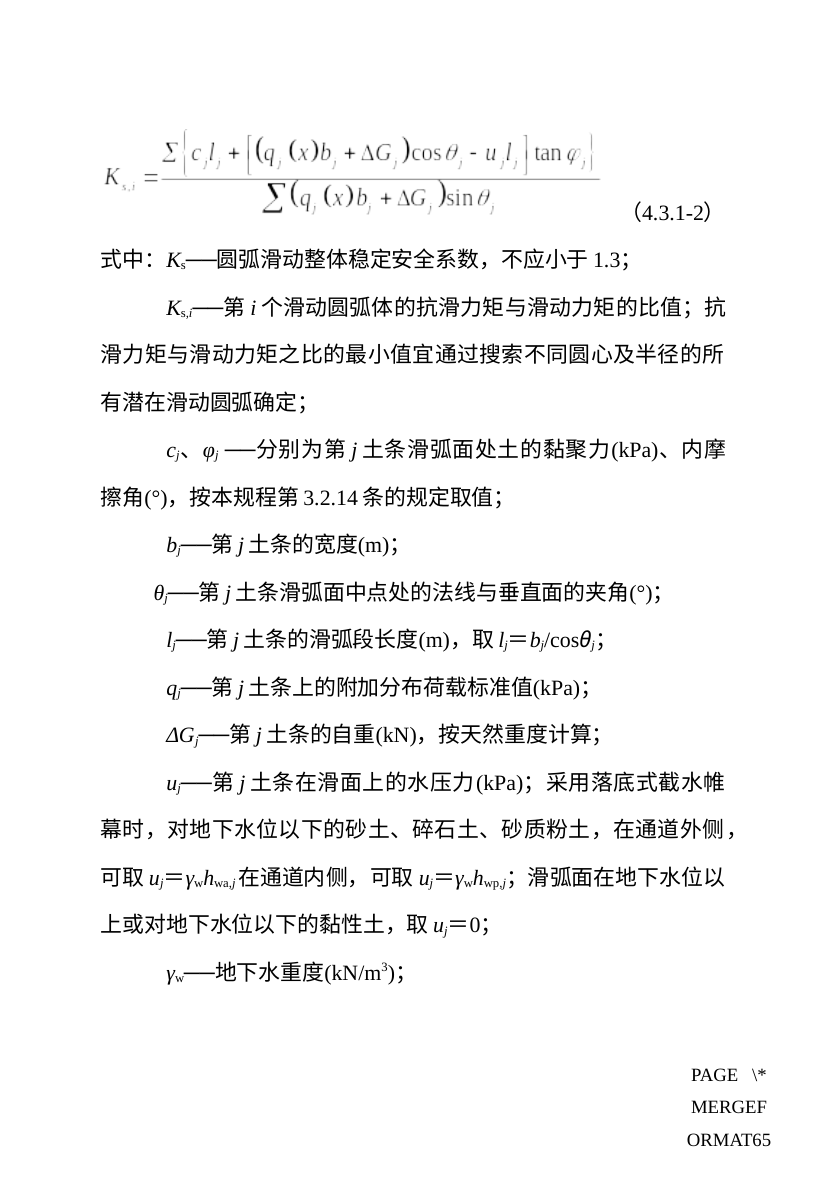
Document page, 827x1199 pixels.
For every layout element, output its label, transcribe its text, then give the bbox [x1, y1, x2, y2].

text qj──第j土条上的附加分布荷载标准值(kPa)； [100, 670, 726, 702]
text cj、φj ──分别为第j土条滑弧面处土的黏聚力(kPa)、内摩擦角(°)，按本规程第3.2.14条的规定取值； [100, 432, 726, 511]
text ΔGj──第j土条的自重(kN)，按天然重度计算； [100, 717, 726, 749]
text （4.3.1-2） [100, 130, 726, 226]
text bj──第j土条的宽度(m)； [100, 527, 726, 559]
text Ks,i──第i个滑动圆弧体的抗滑力矩与滑动力矩的比值；抗滑力矩与滑动力矩之比的最小值宜通过搜索不同圆心及半径的所有潜在滑动圆弧确定； [100, 290, 726, 416]
text θj──第j土条滑弧面中点处的法线与垂直面的夹角(°)； [100, 575, 726, 606]
text γw──地下水重度(kN/m3)； [100, 955, 726, 987]
text uj──第j土条在滑面上的水压力(kPa)；采用落底式截水帷幕时，对地下水位以下的砂土、碎石土、砂质粉土，在通道外侧，可取uj＝γwhwa,j在通道内侧，可取uj＝γwhwp,j；滑弧面在地下水位以上或对地下水位以下的黏性土，取uj＝0； [100, 765, 726, 939]
text lj──第j土条的滑弧段长度(m)，取lj＝bj/cosθj； [100, 622, 726, 654]
text 式中：Ks──圆弧滑动整体稳定安全系数，不应小于1.3； [100, 242, 726, 274]
